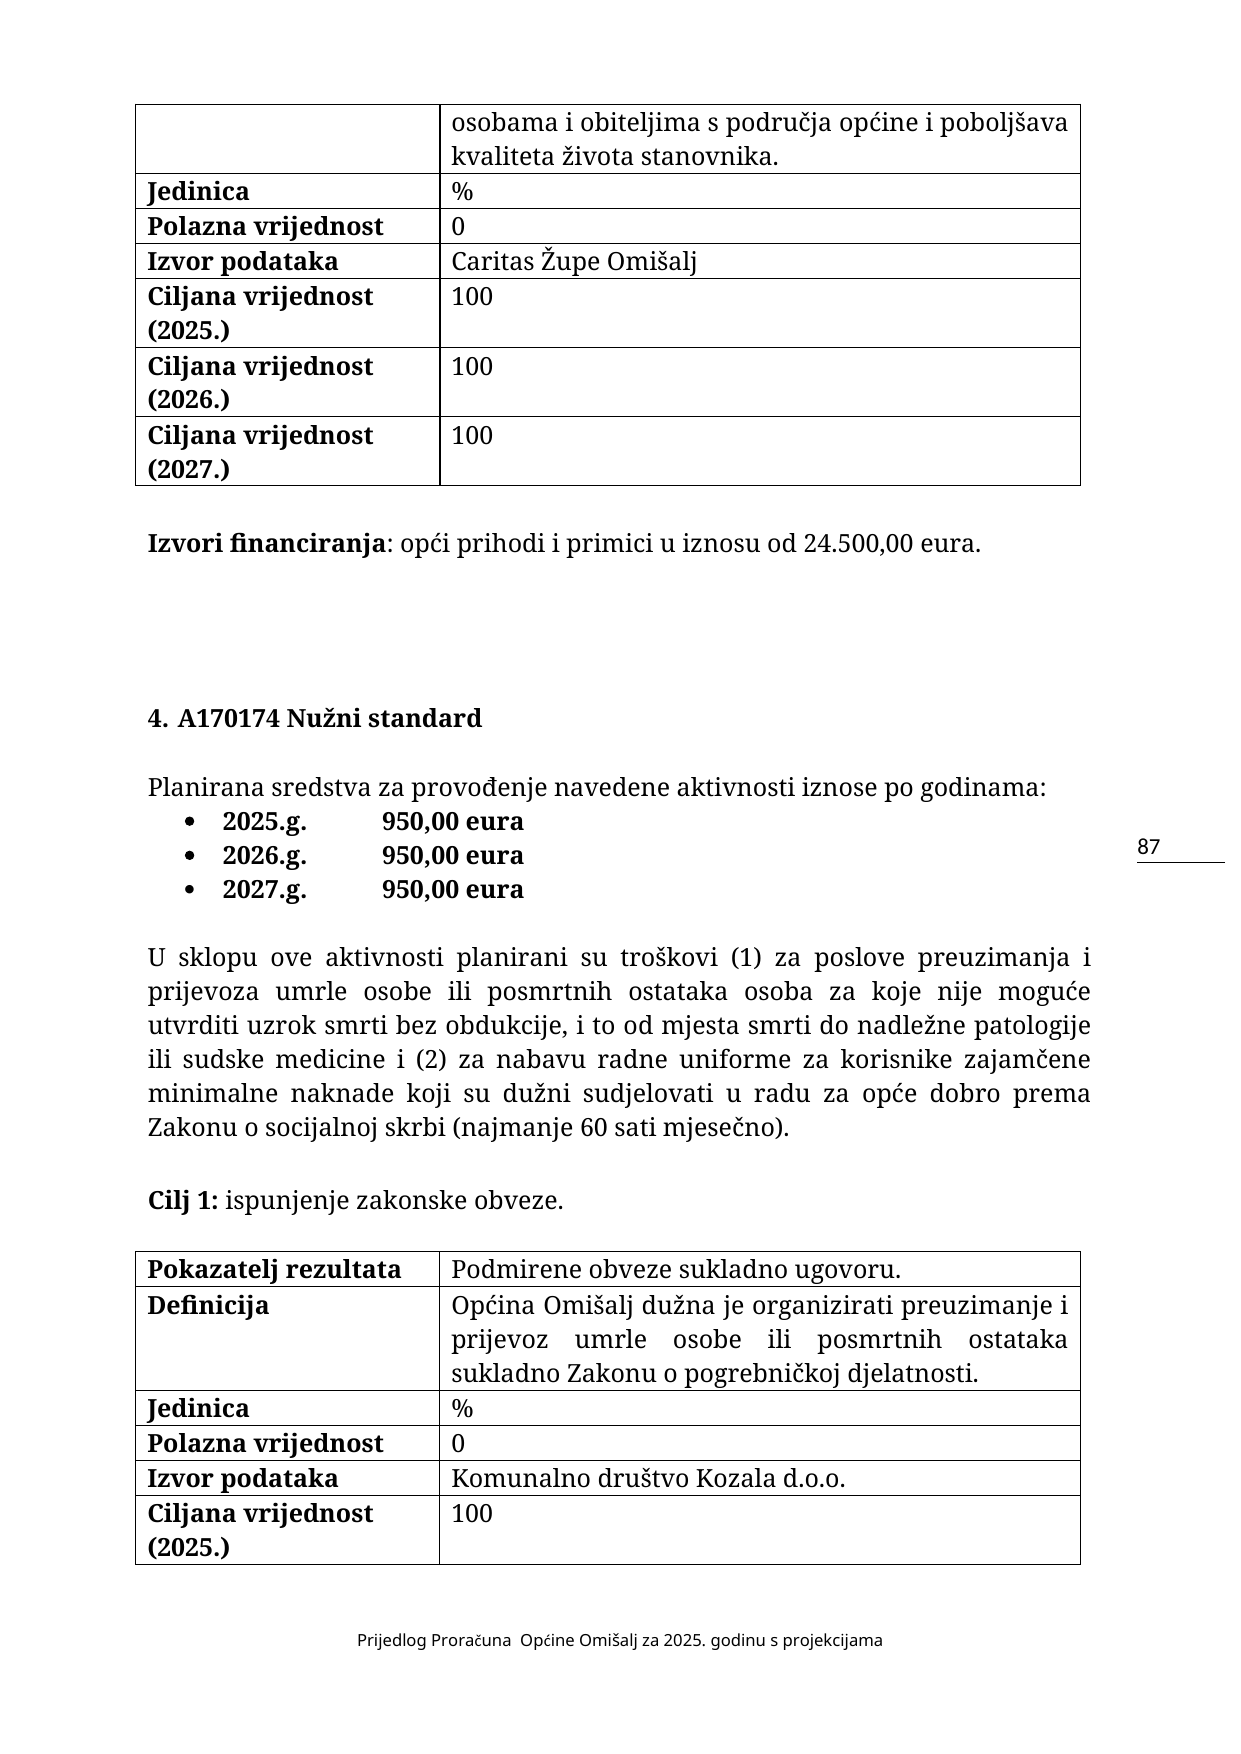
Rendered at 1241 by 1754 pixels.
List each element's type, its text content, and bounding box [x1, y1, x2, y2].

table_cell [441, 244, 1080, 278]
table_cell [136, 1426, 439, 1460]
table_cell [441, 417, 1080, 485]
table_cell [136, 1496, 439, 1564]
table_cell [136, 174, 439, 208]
list 2026.g. 950,00 eura [185, 837, 1093, 871]
list A170174 Nužni standard [148, 701, 1093, 735]
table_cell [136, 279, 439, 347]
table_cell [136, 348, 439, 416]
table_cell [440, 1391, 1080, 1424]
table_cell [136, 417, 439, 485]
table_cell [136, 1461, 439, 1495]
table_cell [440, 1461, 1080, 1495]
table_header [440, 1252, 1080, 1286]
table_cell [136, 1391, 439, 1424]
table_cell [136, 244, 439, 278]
list 2025.g. 950,00 eura [185, 803, 1093, 837]
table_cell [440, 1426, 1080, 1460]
text Cilj 1: ispunjenje zakonske obveze. [148, 1183, 1093, 1217]
text Izvori financiranja: opći prihodi i primici u iznosu od 24.500,00 eura. [148, 526, 1093, 560]
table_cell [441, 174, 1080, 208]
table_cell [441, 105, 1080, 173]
list 2027.g. 950,00 eura [185, 871, 1093, 905]
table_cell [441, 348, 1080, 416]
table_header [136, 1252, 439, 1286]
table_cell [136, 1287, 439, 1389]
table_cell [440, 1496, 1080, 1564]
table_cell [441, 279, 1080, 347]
text U sklopu ove aktivnosti planirani su troškovi (1) za poslove preuzimanja i prijevoza umrle osobe ili posmrtnih ostataka osoba za koje nije moguće utvrditi uzrok smrti bez obdukcije, i to od mjesta smrti do nadležne patologije ili sudske medicine i (2) za nabavu radne uniforme za korisnike zajamčene minimalne naknade koji su dužni sudjelovati u radu za opće dobro prema Zakonu o socijalnoj skrbi (najmanje 60 sati mjesečno). [148, 939, 1093, 1144]
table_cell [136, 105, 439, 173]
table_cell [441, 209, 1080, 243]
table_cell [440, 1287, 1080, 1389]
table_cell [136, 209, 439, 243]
text Planirana sredstva za provođenje navedene aktivnosti iznose po godinama: [148, 769, 1093, 803]
